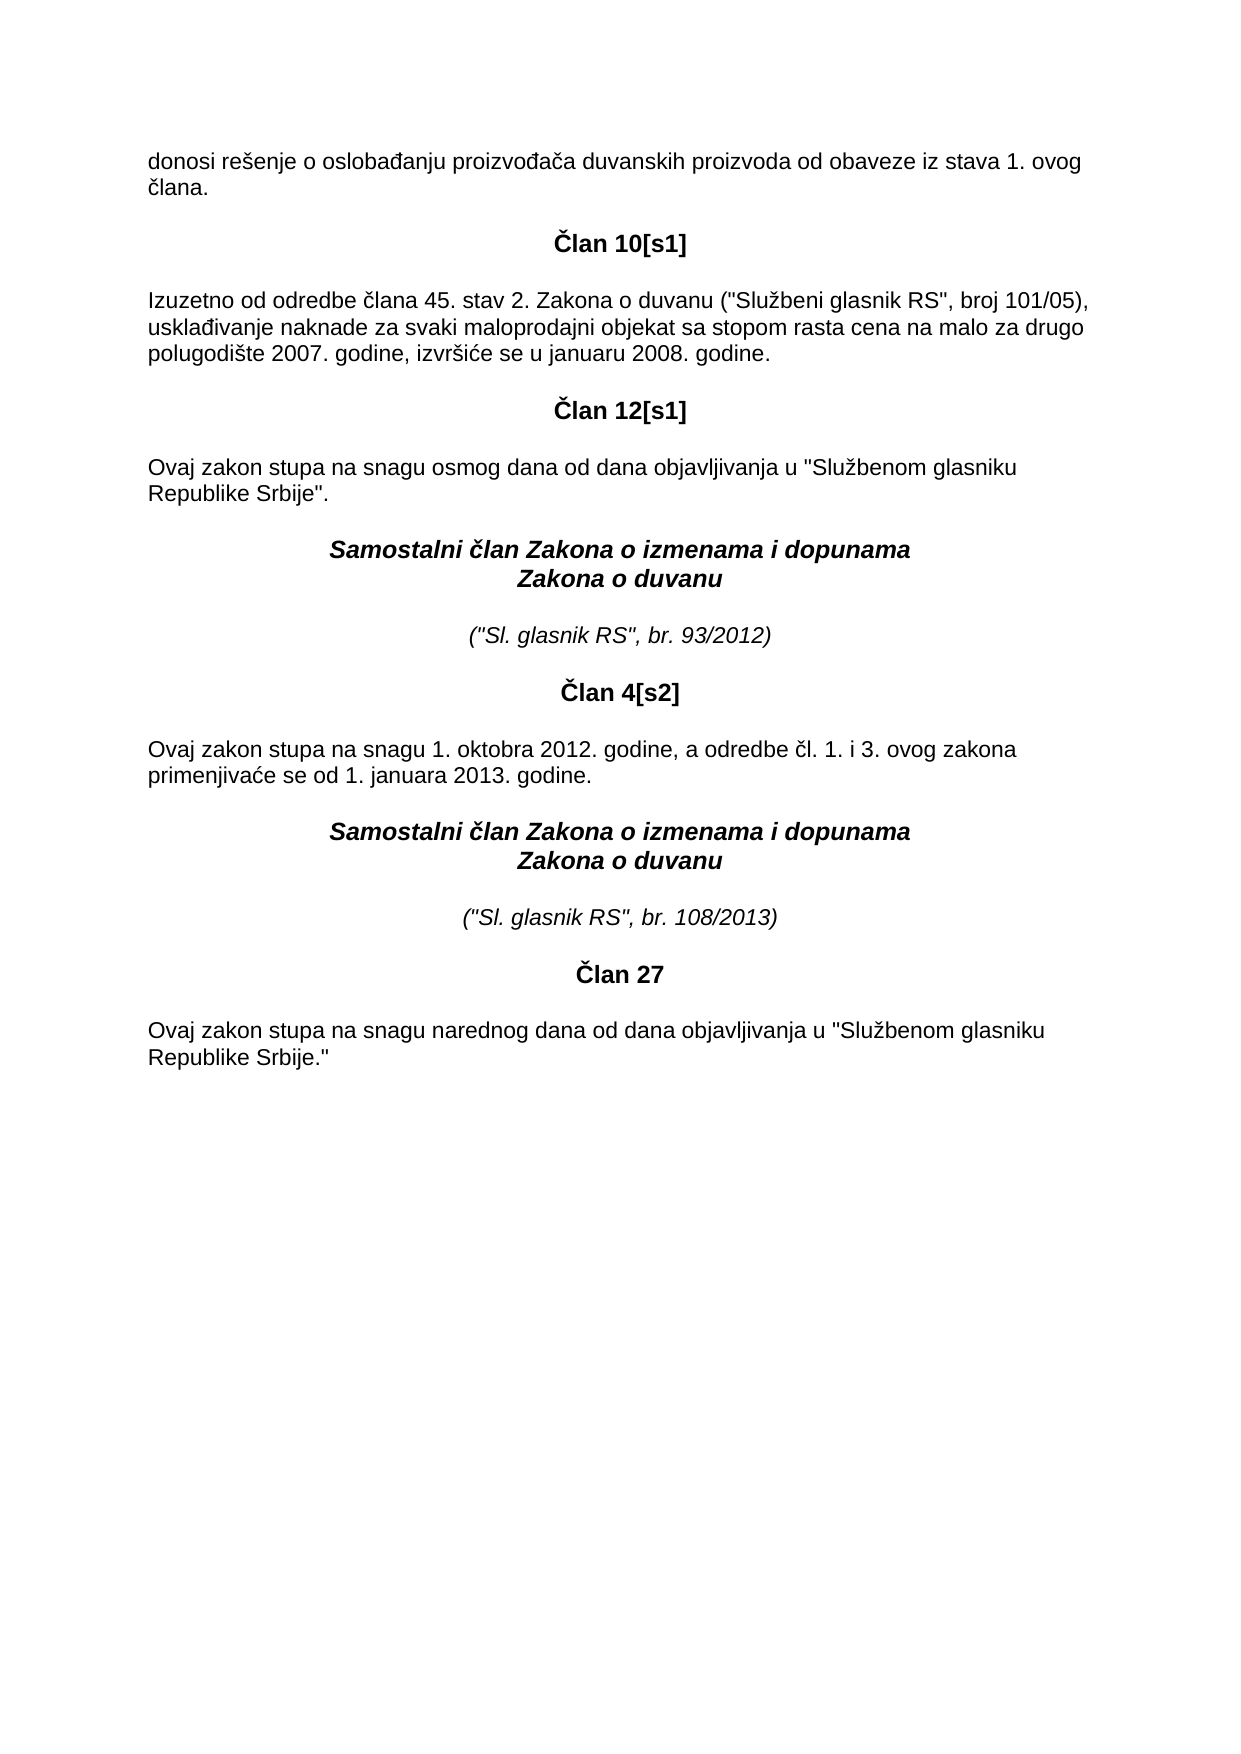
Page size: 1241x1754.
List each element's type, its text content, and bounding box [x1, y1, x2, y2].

text Član 10[s1] [148, 229, 1093, 258]
text Ovaj zakon stupa na snagu osmog dana od dana objavljivanja u "Službenom glasniku Republike Srbije". [148, 453, 1093, 506]
text Ovaj zakon stupa na snagu narednog dana od dana objavljivanja u "Službenom glasniku Republike Srbije." [148, 1017, 1093, 1070]
text Ovaj zakon stupa na snagu 1. oktobra 2012. godine, a odredbe čl. 1. i 3. ovog zakona primenjivaće se od 1. januara 2013. godine. [148, 736, 1093, 788]
text ("Sl. glasnik RS", br. 93/2012) [148, 622, 1093, 648]
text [148, 148, 1093, 200]
text ("Sl. glasnik RS", br. 108/2013) [148, 904, 1093, 930]
text Član 27 [148, 959, 1093, 988]
text Samostalni član Zakona o izmenama i dopunama Zakona o duvanu [148, 817, 1093, 875]
text Član 12[s1] [148, 396, 1093, 424]
text Član 4[s2] [148, 678, 1093, 706]
text Samostalni član Zakona o izmenama i dopunama Zakona o duvanu [148, 535, 1093, 593]
text Izuzetno od odredbe člana 45. stav 2. Zakona o duvanu ("Službeni glasnik RS", broj 101/05), usklađivanje naknade za svaki maloprodajni objekat sa stopom rasta cena na malo za drugo polugodište 2007. godine, izvršiće se u januaru 2008. godine. [148, 287, 1093, 366]
